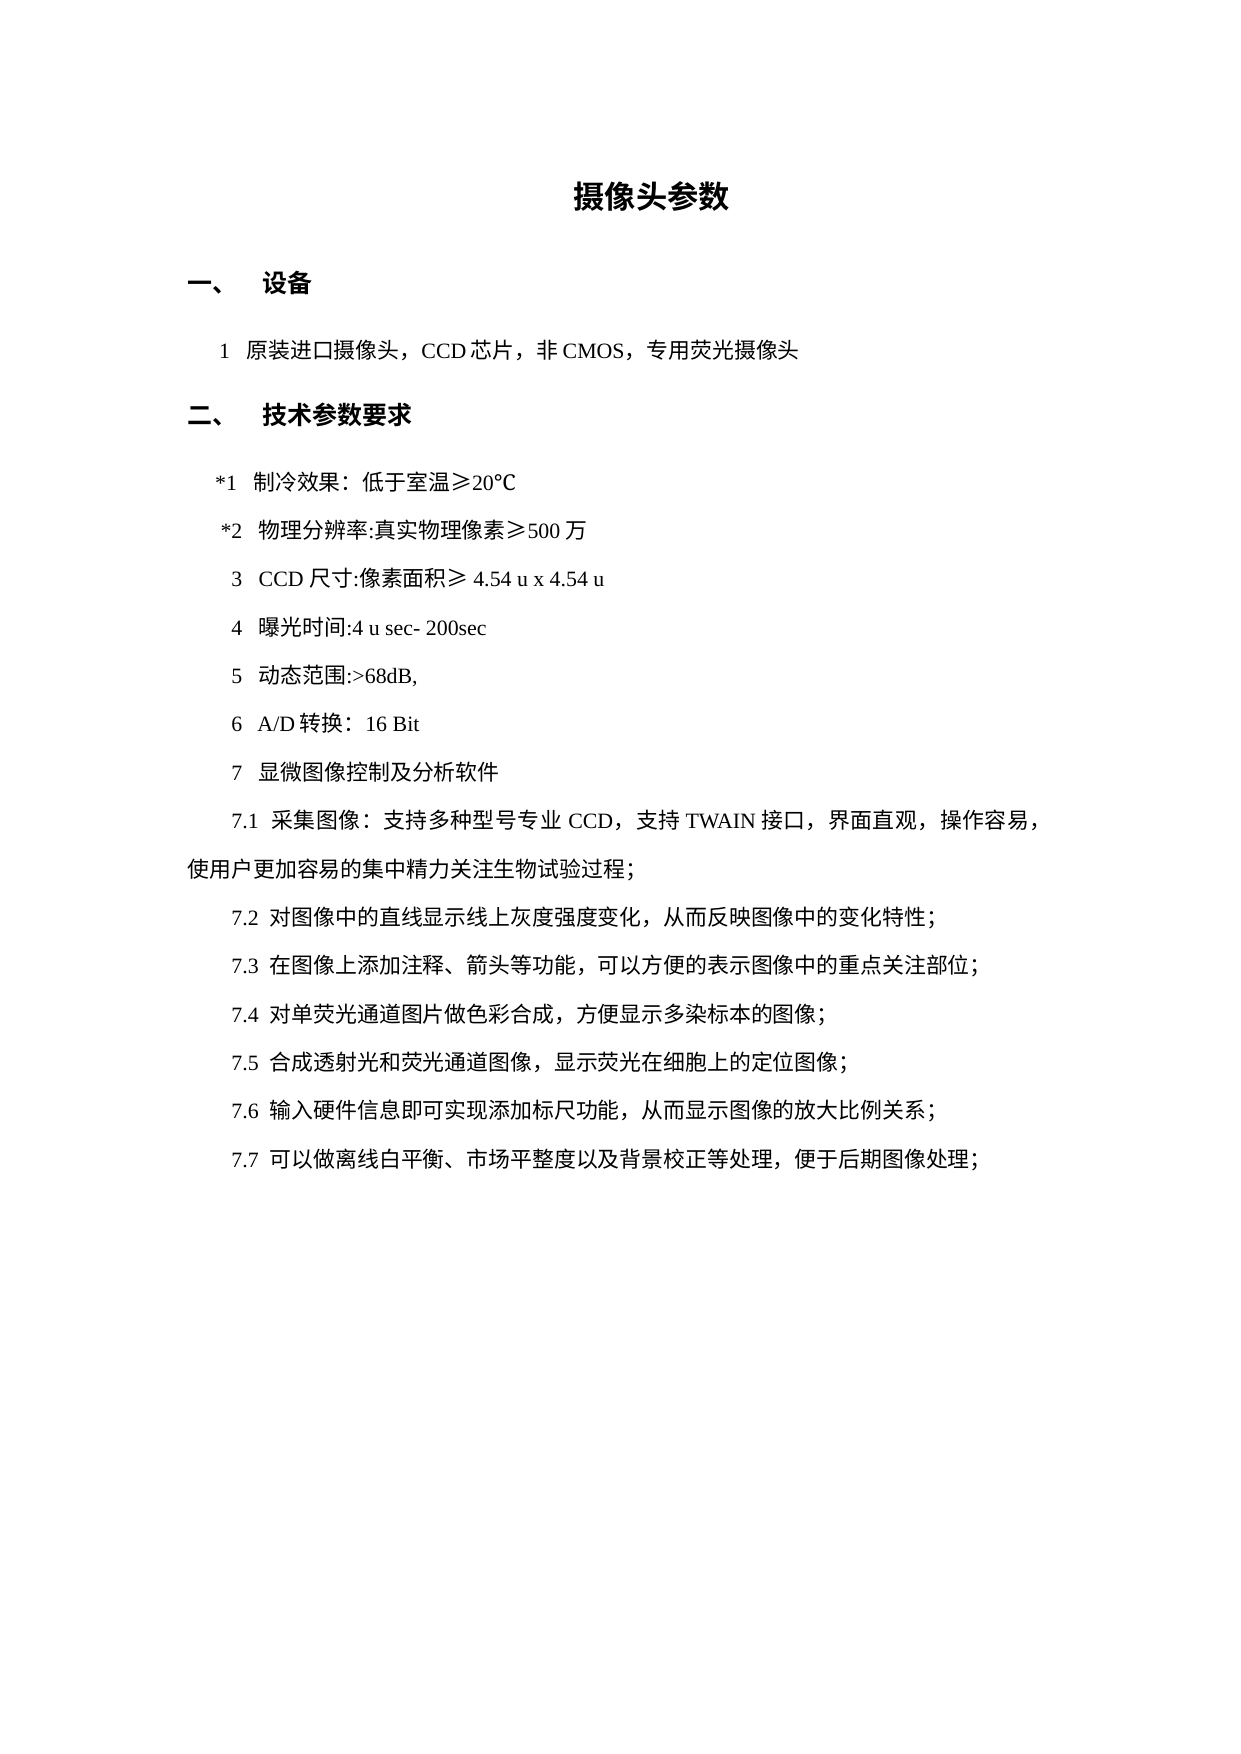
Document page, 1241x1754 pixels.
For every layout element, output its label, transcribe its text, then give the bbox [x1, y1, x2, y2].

text 7.3 在图像上添加注释、箭头等功能，可以方便的表示图像中的重点关注部位； [187, 948, 1053, 980]
list 设备 [187, 249, 1053, 314]
text 1 原装进口摄像头，CCD芯片，非CMOS，专用荧光摄像头 [187, 333, 1053, 365]
text 7.4 对单荧光通道图片做色彩合成，方便显示多染标本的图像； [187, 996, 1053, 1029]
text 7 显微图像控制及分析软件 [187, 754, 1053, 787]
list 技术参数要求 [187, 381, 1053, 446]
text 摄像头参数 [187, 162, 1053, 227]
text 6 A/D转换：16 Bit [187, 706, 1053, 738]
text 7.2 对图像中的直线显示线上灰度强度变化，从而反映图像中的变化特性； [187, 899, 1053, 932]
text 4 曝光时间:4 u sec- 200sec [187, 609, 1053, 642]
text 5 动态范围:>68dB, [187, 657, 1053, 690]
text 7.5 合成透射光和荧光通道图像，显示荧光在细胞上的定位图像； [187, 1044, 1053, 1077]
text 7.1 采集图像：支持多种型号专业CCD，支持TWAIN接口，界面直观，操作容易，使用户更加容易的集中精力关注生物试验过程； [187, 802, 1053, 884]
text *1 制冷效果：低于室温≥20℃ [187, 464, 1053, 497]
text 7.7 可以做离线白平衡、市场平整度以及背景校正等处理，便于后期图像处理； [187, 1141, 1053, 1174]
text *2 物理分辨率:真实物理像素≥500 万 [187, 512, 1053, 545]
text 3 CCD 尺寸:像素面积≥ 4.54 u x 4.54 u [187, 561, 1053, 593]
text 7.6 输入硬件信息即可实现添加标尺功能，从而显示图像的放大比例关系； [187, 1093, 1053, 1125]
